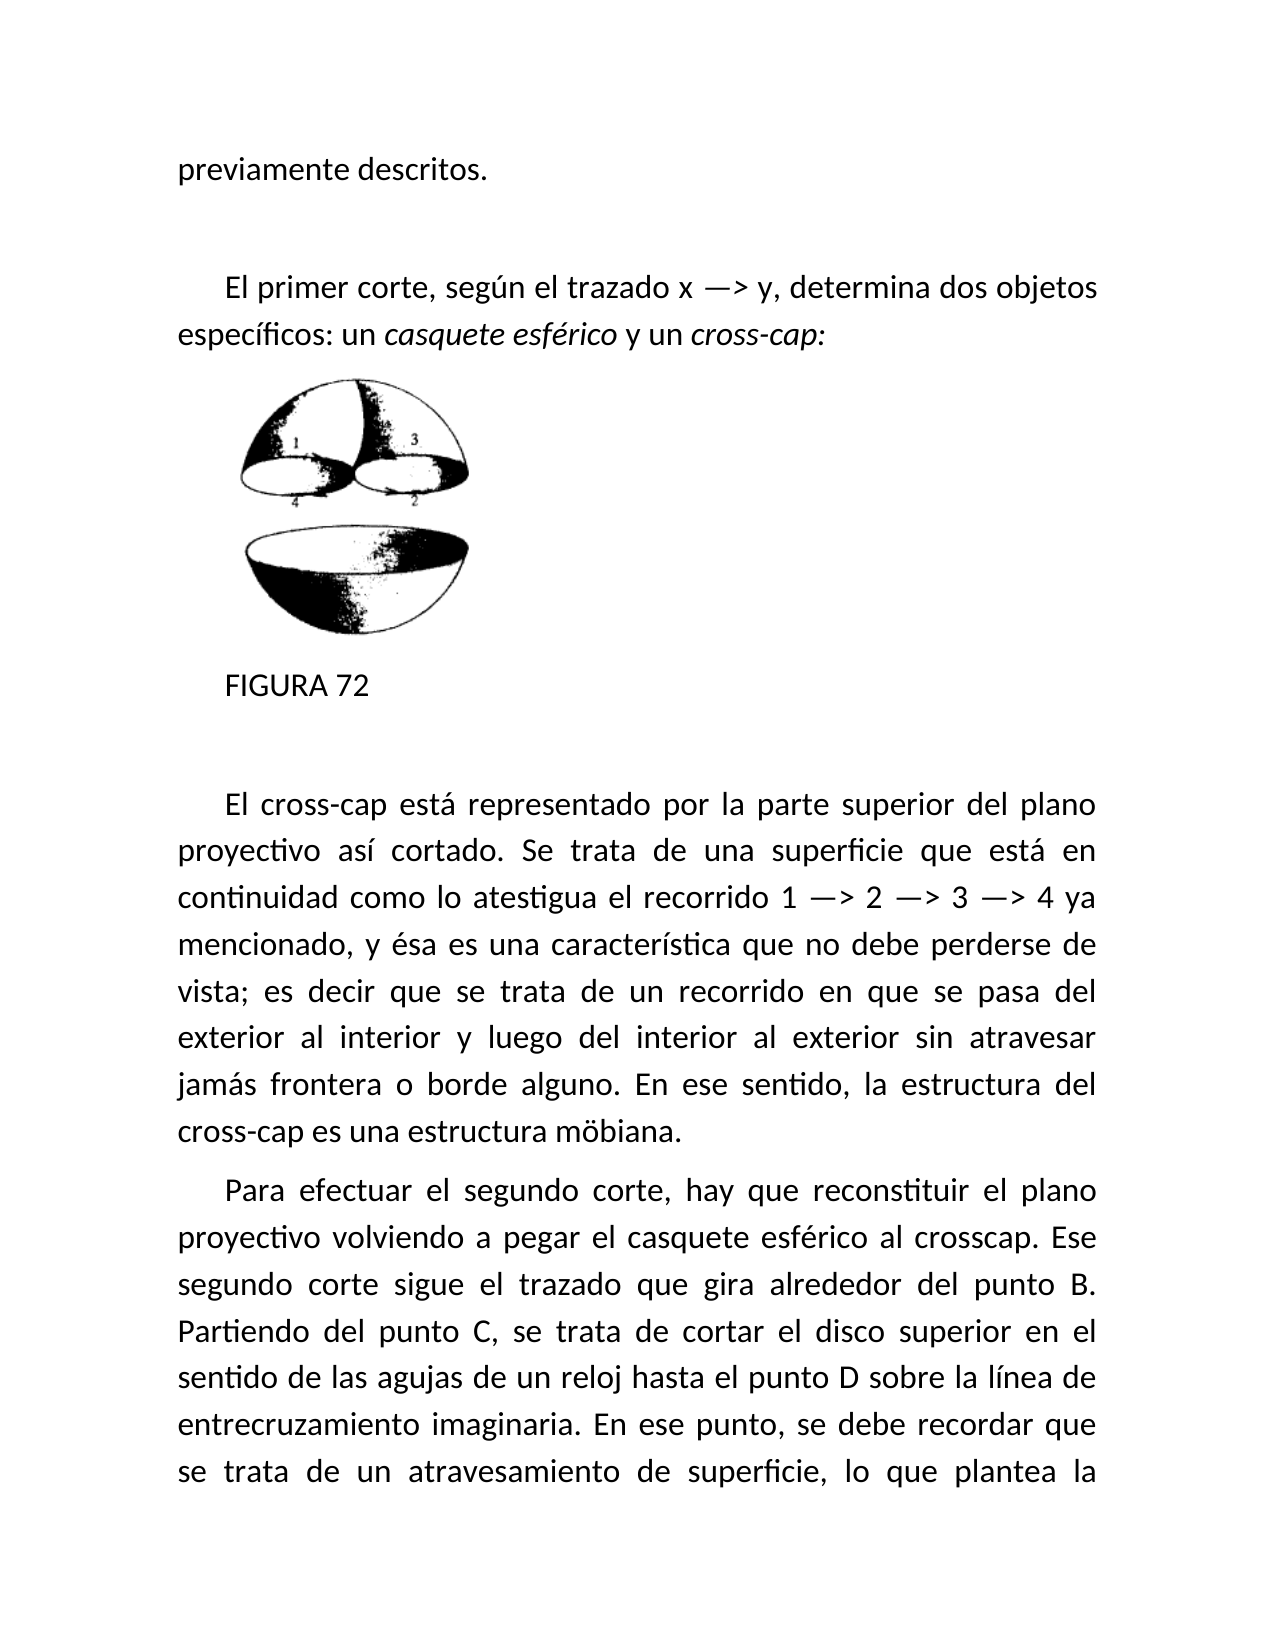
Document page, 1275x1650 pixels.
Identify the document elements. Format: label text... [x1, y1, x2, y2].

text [177, 148, 1098, 188]
text El primer corte, según el trazado x —> y, determina dos objetos específicos: un casquete esférico y un cross-cap: [177, 266, 1098, 354]
text El cross-cap está representado por la parte superior del plano proyectivo así cortado. Se trata de una superficie que está en continuidad como lo atestigua el recorrido 1 —> 2 —> 3 —> 4 ya mencionado, y ésa es una característica que no debe perderse de vista; es decir que se trata de un recorrido en que se pasa del exterior al interior y luego del interior al exterior sin atravesar jamás frontera o borde alguno. En ese sentido, la estructura del cross-cap es una estructura möbiana. [177, 783, 1098, 1151]
text FIGURA 72 [177, 664, 1098, 705]
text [177, 1169, 1098, 1491]
picture [232, 372, 477, 646]
